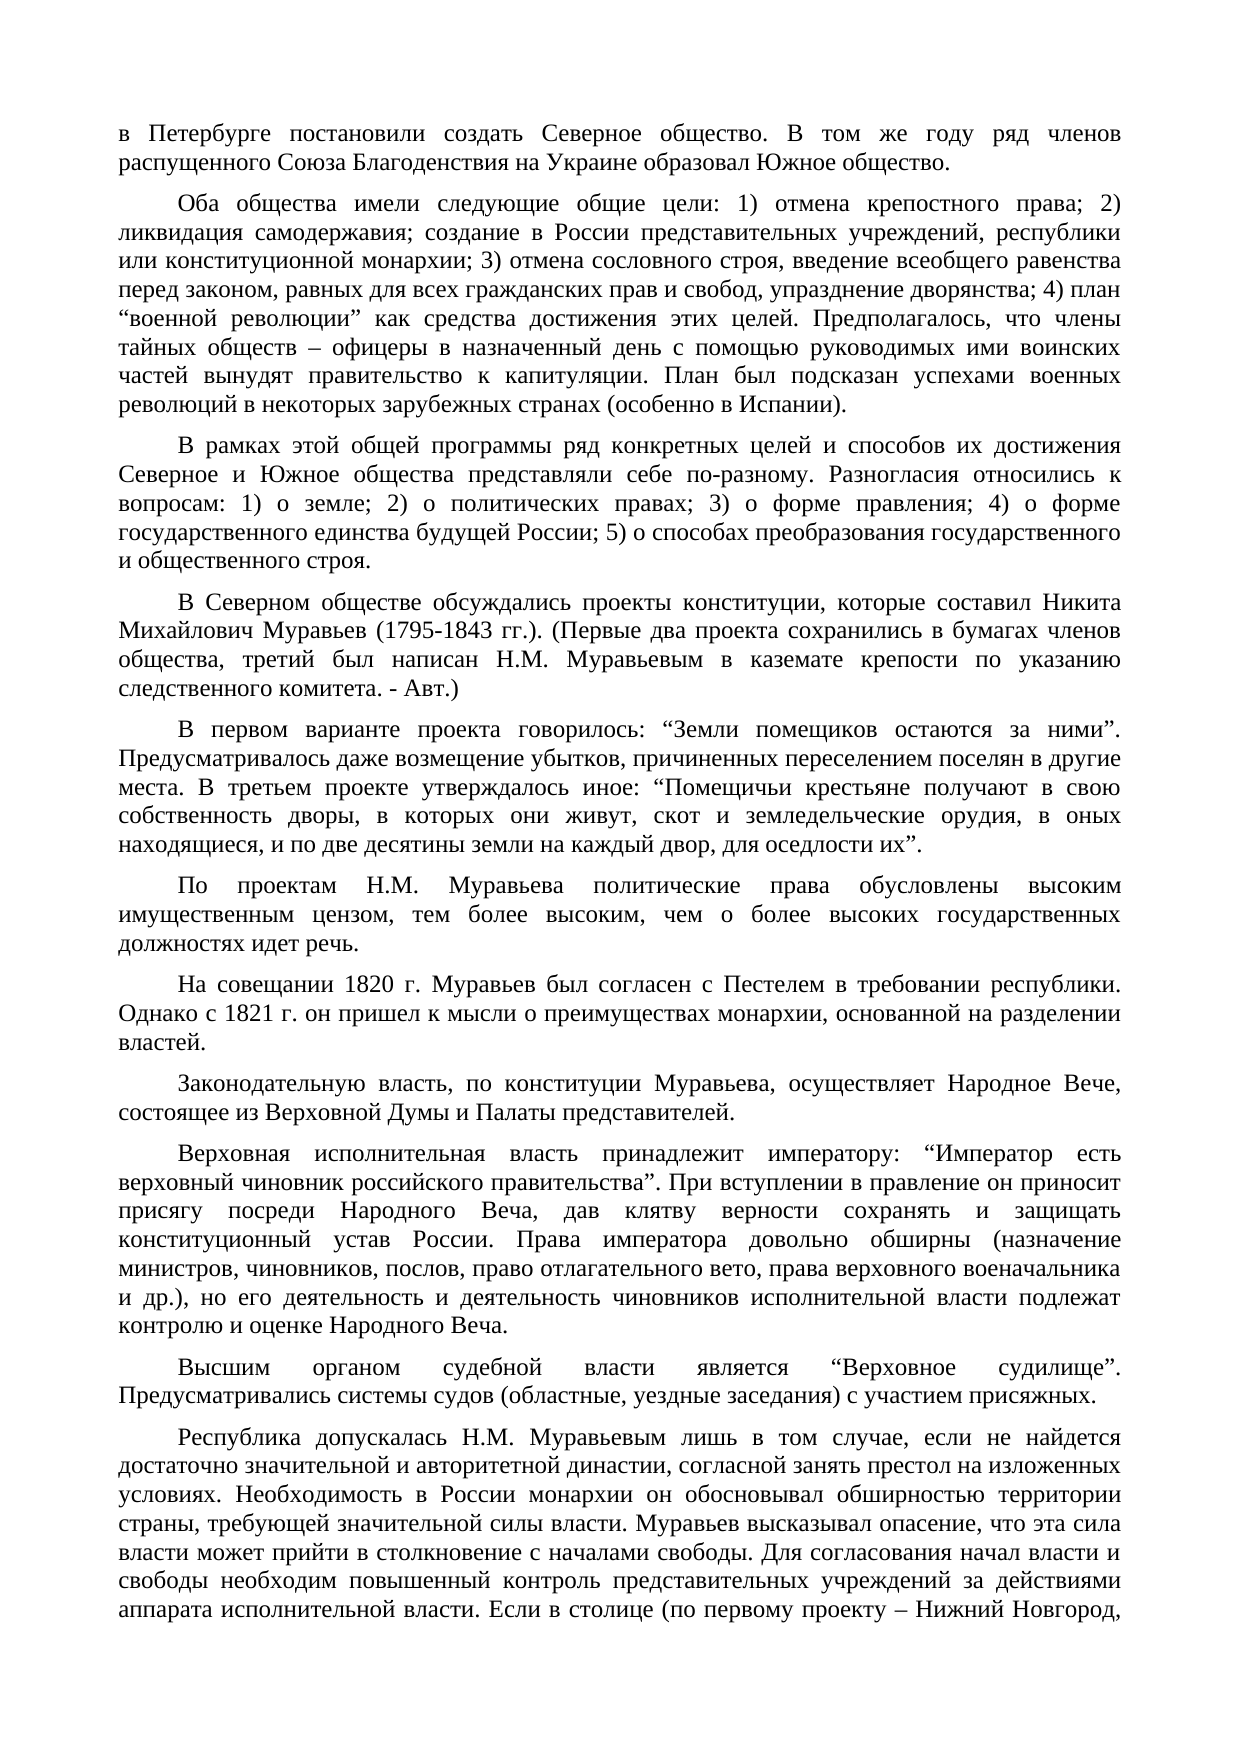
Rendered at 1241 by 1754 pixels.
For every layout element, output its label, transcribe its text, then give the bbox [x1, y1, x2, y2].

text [118, 1422, 1122, 1623]
text Оба общества имели следующие общие цели: 1) отмена крепостного права; 2) ликвидация самодержавия; создание в России представительных учреждений, республики или конституционной монархии; 3) отмена сословного строя, введение всеобщего равенства перед законом, равных для всех гражданских прав и свобод, упразднение дворянства; 4) план “военной революции” как средства достижения этих целей. Предполагалось, что члены тайных обществ – офицеры в назначенный день с помощью руководимых ими воинских частей вынудят правительство к капитуляции. План был подсказан успехами военных революций в некоторых зарубежных странах (особенно в Испании). [118, 188, 1122, 418]
text На совещании 1820 г. Муравьев был согласен с Пестелем в требовании республики. Однако с 1821 г. он пришел к мысли о преимуществах монархии, основанной на разделении властей. [118, 969, 1122, 1056]
text В Северном обществе обсуждались проекты конституции, которые составил Никита Михайлович Муравьев (1795-1843 гг.). (Первые два проекта сохранились в бумагах членов общества, третий был написан Н.М. Муравьевым в каземате крепости по указанию следственного комитета. - Авт.) [118, 587, 1122, 702]
text Верховная исполнительная власть принадлежит императору: “Император есть верховный чиновник российского правительства”. При вступлении в правление он приносит присягу посреди Народного Веча, дав клятву верности сохранять и защищать конституционный устав России. Права императора довольно обширны (назначение министров, чиновников, послов, право отлагательного вето, права верховного военачальника и др.), но его деятельность и деятельность чиновников исполнительной власти подлежат контролю и оценке Народного Веча. [118, 1138, 1122, 1339]
text В первом варианте проекта говорилось: “Земли помещиков остаются за ними”. Предусматривалось даже возмещение убытков, причиненных переселением поселян в другие места. В третьем проекте утверждалось иное: “Помещичьи крестьяне получают в свою собственность дворы, в которых они живут, скот и земледельческие орудия, в оных находящиеся, и по две десятины земли на каждый двор, для оседлости их”. [118, 714, 1122, 858]
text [118, 118, 1122, 176]
text По проектам Н.М. Муравьева политические права обусловлены высоким имущественным цензом, тем более высоким, чем о более высоких государственных должностях идет речь. [118, 871, 1122, 957]
text В рамках этой общей программы ряд конкретных целей и способов их достижения Северное и Южное общества представляли себе по-разному. Разногласия относились к вопросам: 1) о земле; 2) о политических правах; 3) о форме правления; 4) о форме государственного единства будущей России; 5) о способах преобразования государственного и общественного строя. [118, 431, 1122, 574]
text Законодательную власть, по конституции Муравьева, осуществляет Народное Вече, состоящее из Верховной Думы и Палаты представителей. [118, 1068, 1122, 1126]
text Высшим органом судебной власти является “Верховное судилище”. Предусматривались системы судов (областные, уездные заседания) с участием присяжных. [118, 1352, 1122, 1409]
